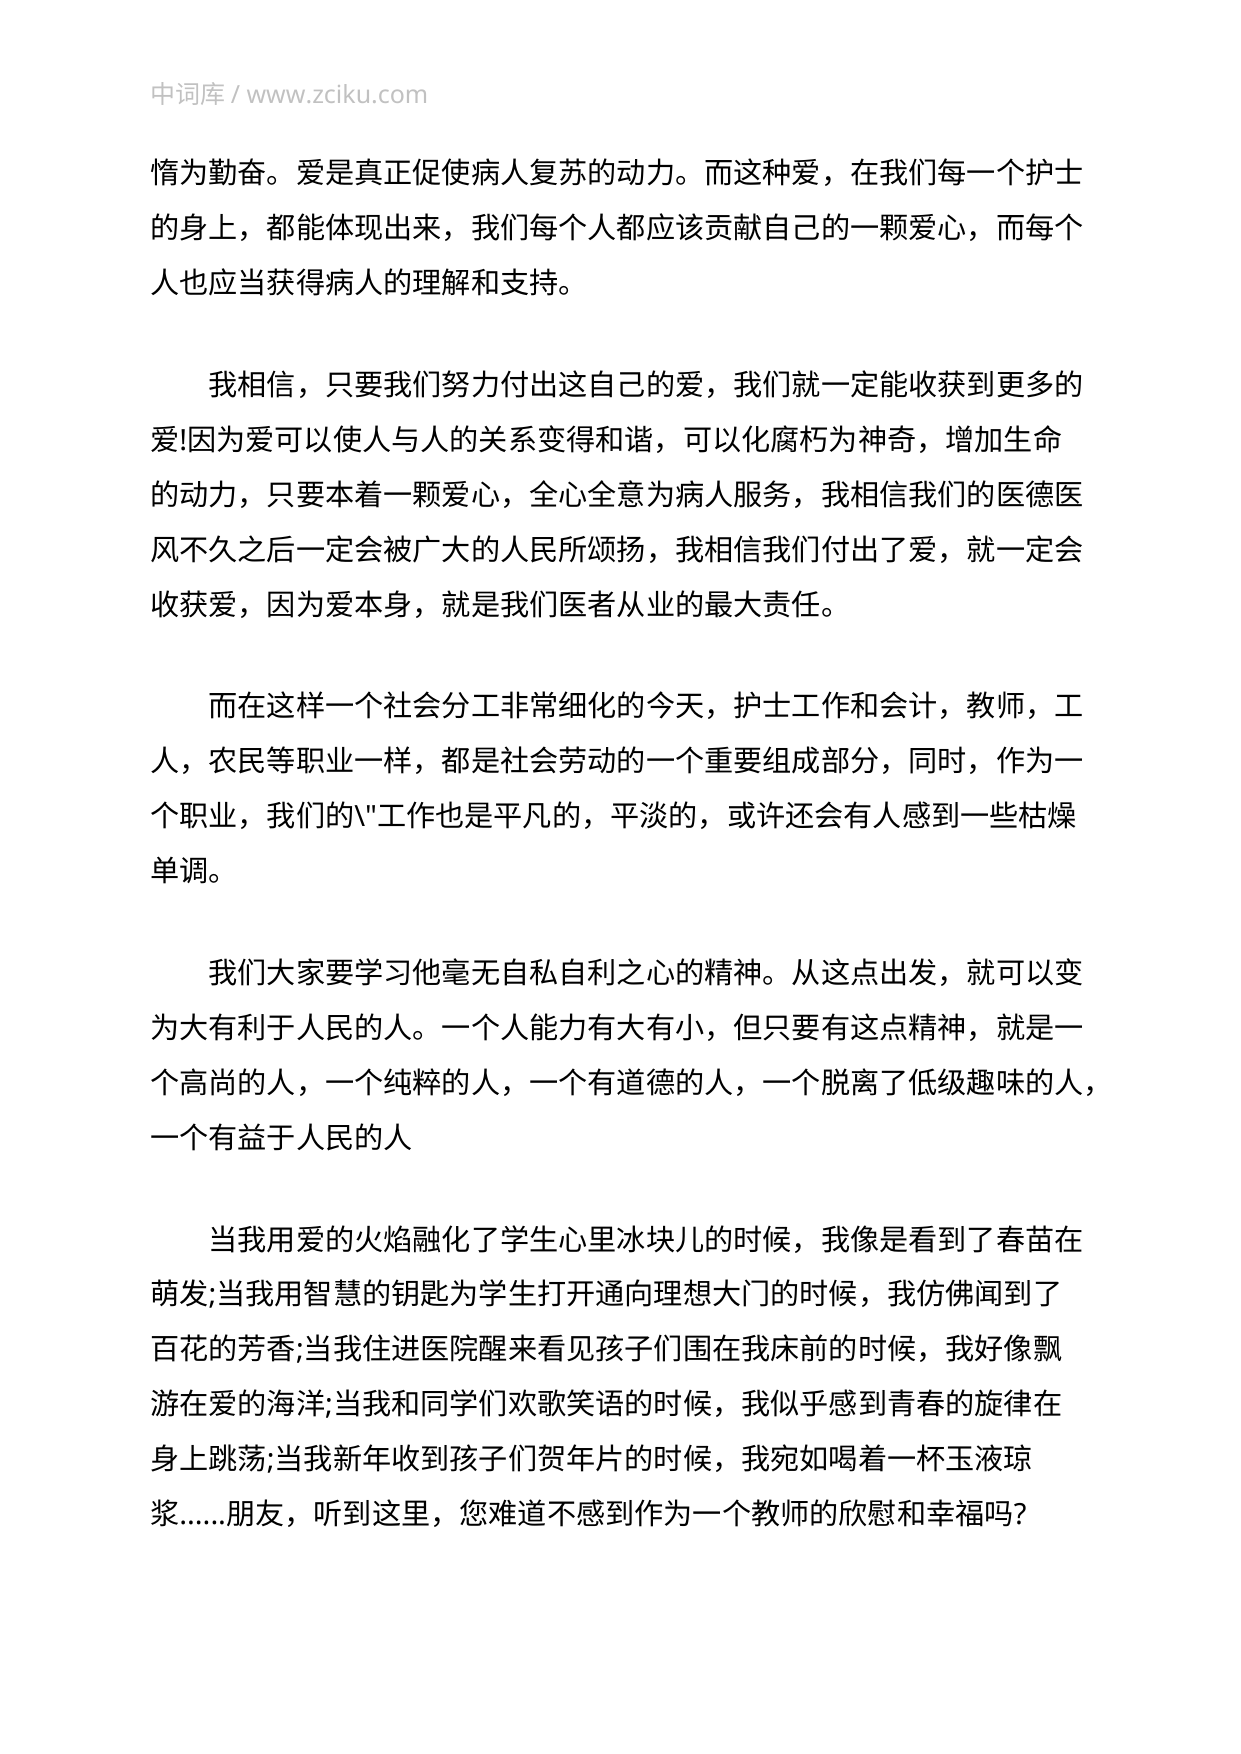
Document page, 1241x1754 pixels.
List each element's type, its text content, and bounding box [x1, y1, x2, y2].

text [150, 150, 1090, 302]
text 我相信，只要我们努力付出这自己的爱，我们就一定能收获到更多的爱!因为爱可以使人与人的关系变得和谐，可以化腐朽为神奇，增加生命的动力，只要本着一颗爱心，全心全意为病人服务，我相信我们的医德医风不久之后一定会被广大的人民所颂扬，我相信我们付出了爱，就一定会收获爱，因为爱本身，就是我们医者从业的最大责任。 [150, 362, 1090, 623]
text 而在这样一个社会分工非常细化的今天，护士工作和会计，教师，工人，农民等职业一样，都是社会劳动的一个重要组成部分，同时，作为一个职业，我们的\"工作也是平凡的，平淡的，或许还会有人感到一些枯燥单调。 [150, 683, 1090, 890]
text 当我用爱的火焰融化了学生心里冰块儿的时候，我像是看到了春苗在萌发;当我用智慧的钥匙为学生打开通向理想大门的时候，我仿佛闻到了百花的芳香;当我住进医院醒来看见孩子们围在我床前的时候，我好像飘游在爱的海洋;当我和同学们欢歌笑语的时候，我似乎感到青春的旋律在身上跳荡;当我新年收到孩子们贺年片的时候，我宛如喝着一杯玉液琼浆......朋友，听到这里，您难道不感到作为一个教师的欣慰和幸福吗? [150, 1216, 1090, 1533]
text 我们大家要学习他毫无自私自利之心的精神。从这点出发，就可以变为大有利于人民的人。一个人能力有大有小，但只要有这点精神，就是一个高尚的人，一个纯粹的人，一个有道德的人，一个脱离了低级趣味的人，一个有益于人民的人 [150, 949, 1090, 1157]
